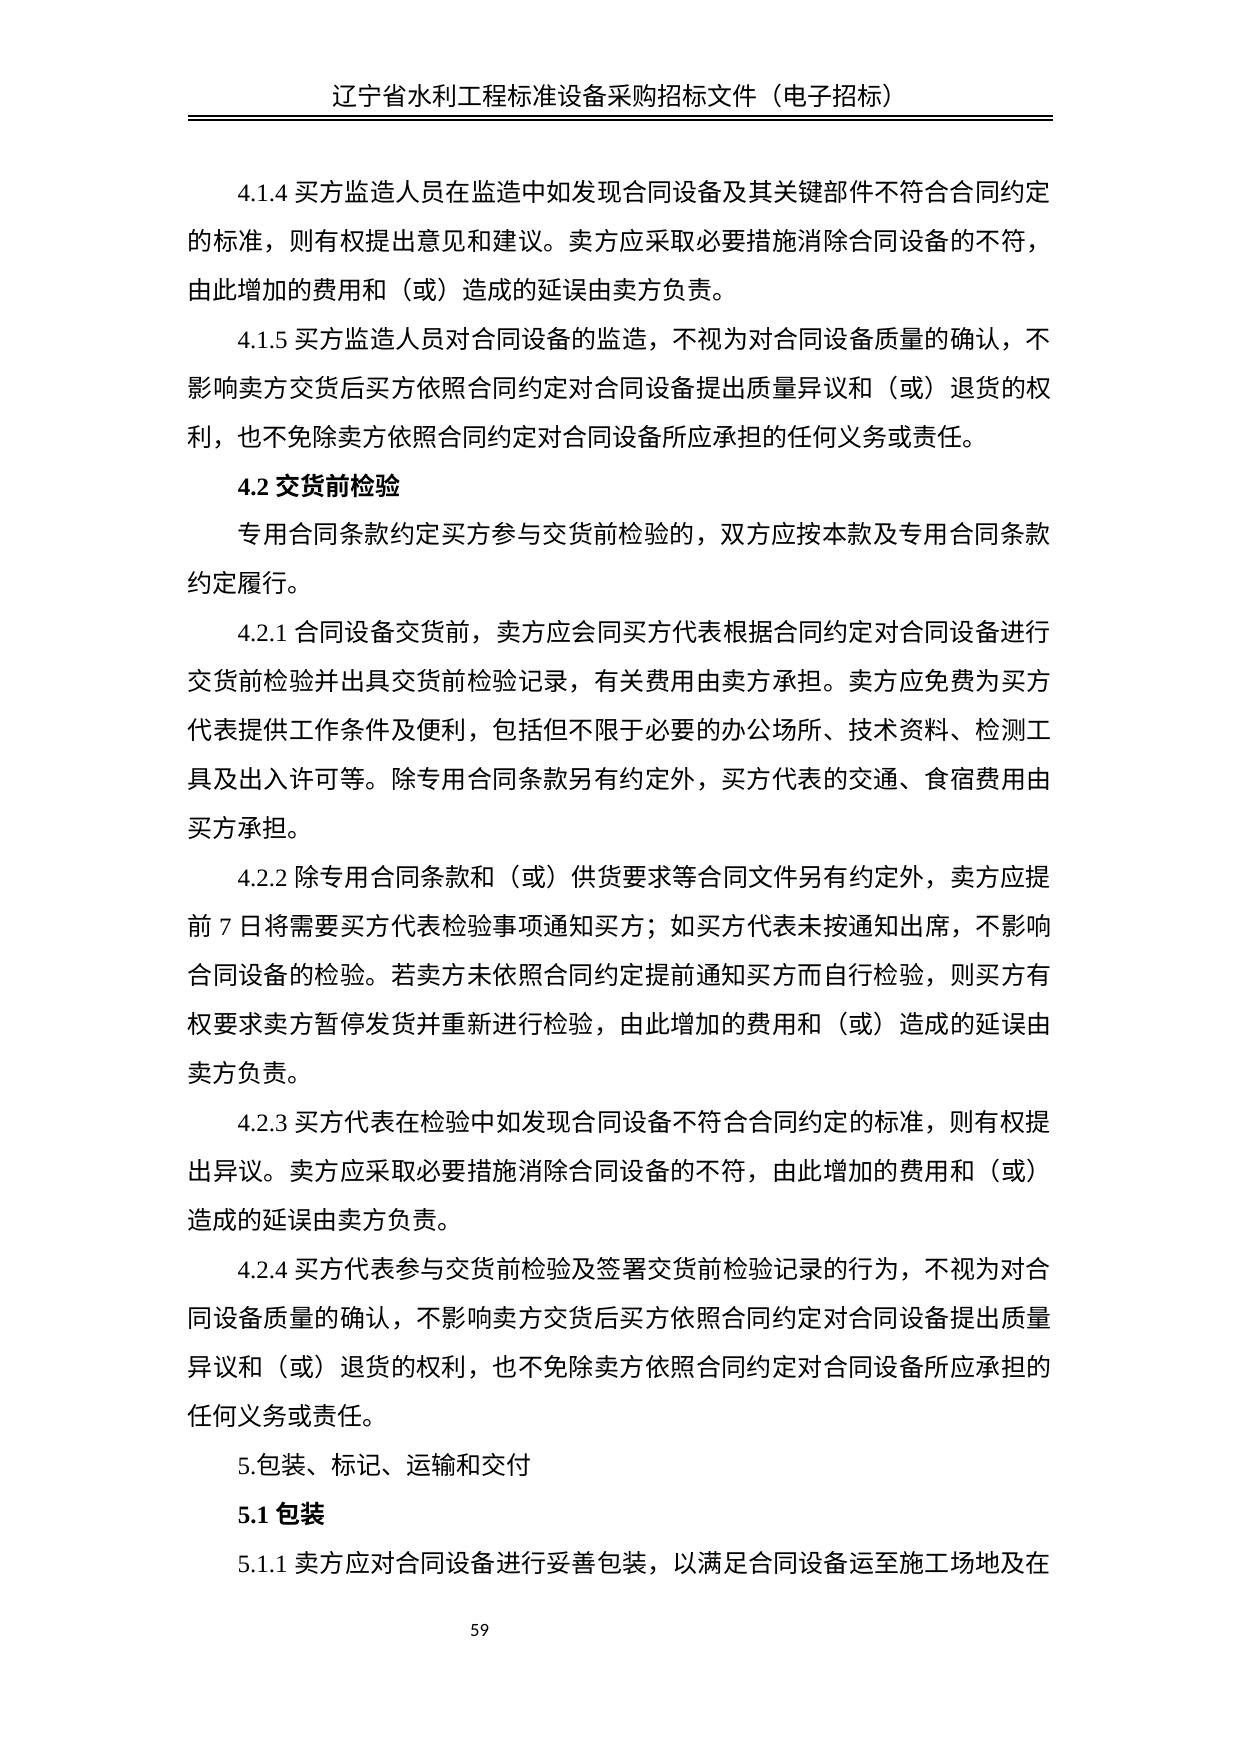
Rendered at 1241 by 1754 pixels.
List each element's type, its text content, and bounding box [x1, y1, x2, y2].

text 4.2.4 买方代表参与交货前检验及签署交货前检验记录的行为，不视为对合同设备质量的确认，不影响卖方交货后买方依照合同约定对合同设备提出质量异议和（或）退货的权利，也不免除卖方依照合同约定对合同设备所应承担的任何义务或责任。 [187, 1239, 1053, 1435]
text 4.1.5 买方监造人员对合同设备的监造，不视为对合同设备质量的确认，不影响卖方交货后买方依照合同约定对合同设备提出质量异议和（或）退货的权利，也不免除卖方依照合同约定对合同设备所应承担的任何义务或责任。 [187, 309, 1053, 456]
text 4.2.3 买方代表在检验中如发现合同设备不符合合同约定的标准，则有权提出异议。卖方应采取必要措施消除合同设备的不符，由此增加的费用和（或）造成的延误由卖方负责。 [187, 1092, 1053, 1239]
text 4.2.2 除专用合同条款和（或）供货要求等合同文件另有约定外，卖方应提前 7 日将需要买方代表检验事项通知买方；如买方代表未按通知出席，不影响合同设备的检验。若卖方未依照合同约定提前通知买方而自行检验，则买方有权要求卖方暂停发货并重新进行检验，由此增加的费用和（或）造成的延误由卖方负责。 [187, 847, 1053, 1092]
subtitle 4.2 交货前检验 [187, 456, 1053, 505]
text 4.1.4 买方监造人员在监造中如发现合同设备及其关键部件不符合合同约定的标准，则有权提出意见和建议。卖方应采取必要措施消除合同设备的不符，由此增加的费用和（或）造成的延误由卖方负责。 [187, 162, 1053, 309]
text 4.2.1 合同设备交货前，卖方应会同买方代表根据合同约定对合同设备进行交货前检验并出具交货前检验记录，有关费用由卖方承担。卖方应免费为买方代表提供工作条件及便利，包括但不限于必要的办公场所、技术资料、检测工具及出入许可等。除专用合同条款另有约定外，买方代表的交通、食宿费用由买方承担。 [187, 603, 1053, 847]
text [187, 1533, 1053, 1582]
text 专用合同条款约定买方参与交货前检验的，双方应按本款及专用合同条款约定履行。 [187, 505, 1053, 603]
subtitle 5.包装、标记、运输和交付 [187, 1435, 1053, 1484]
subtitle 5.1 包装 [187, 1484, 1053, 1533]
